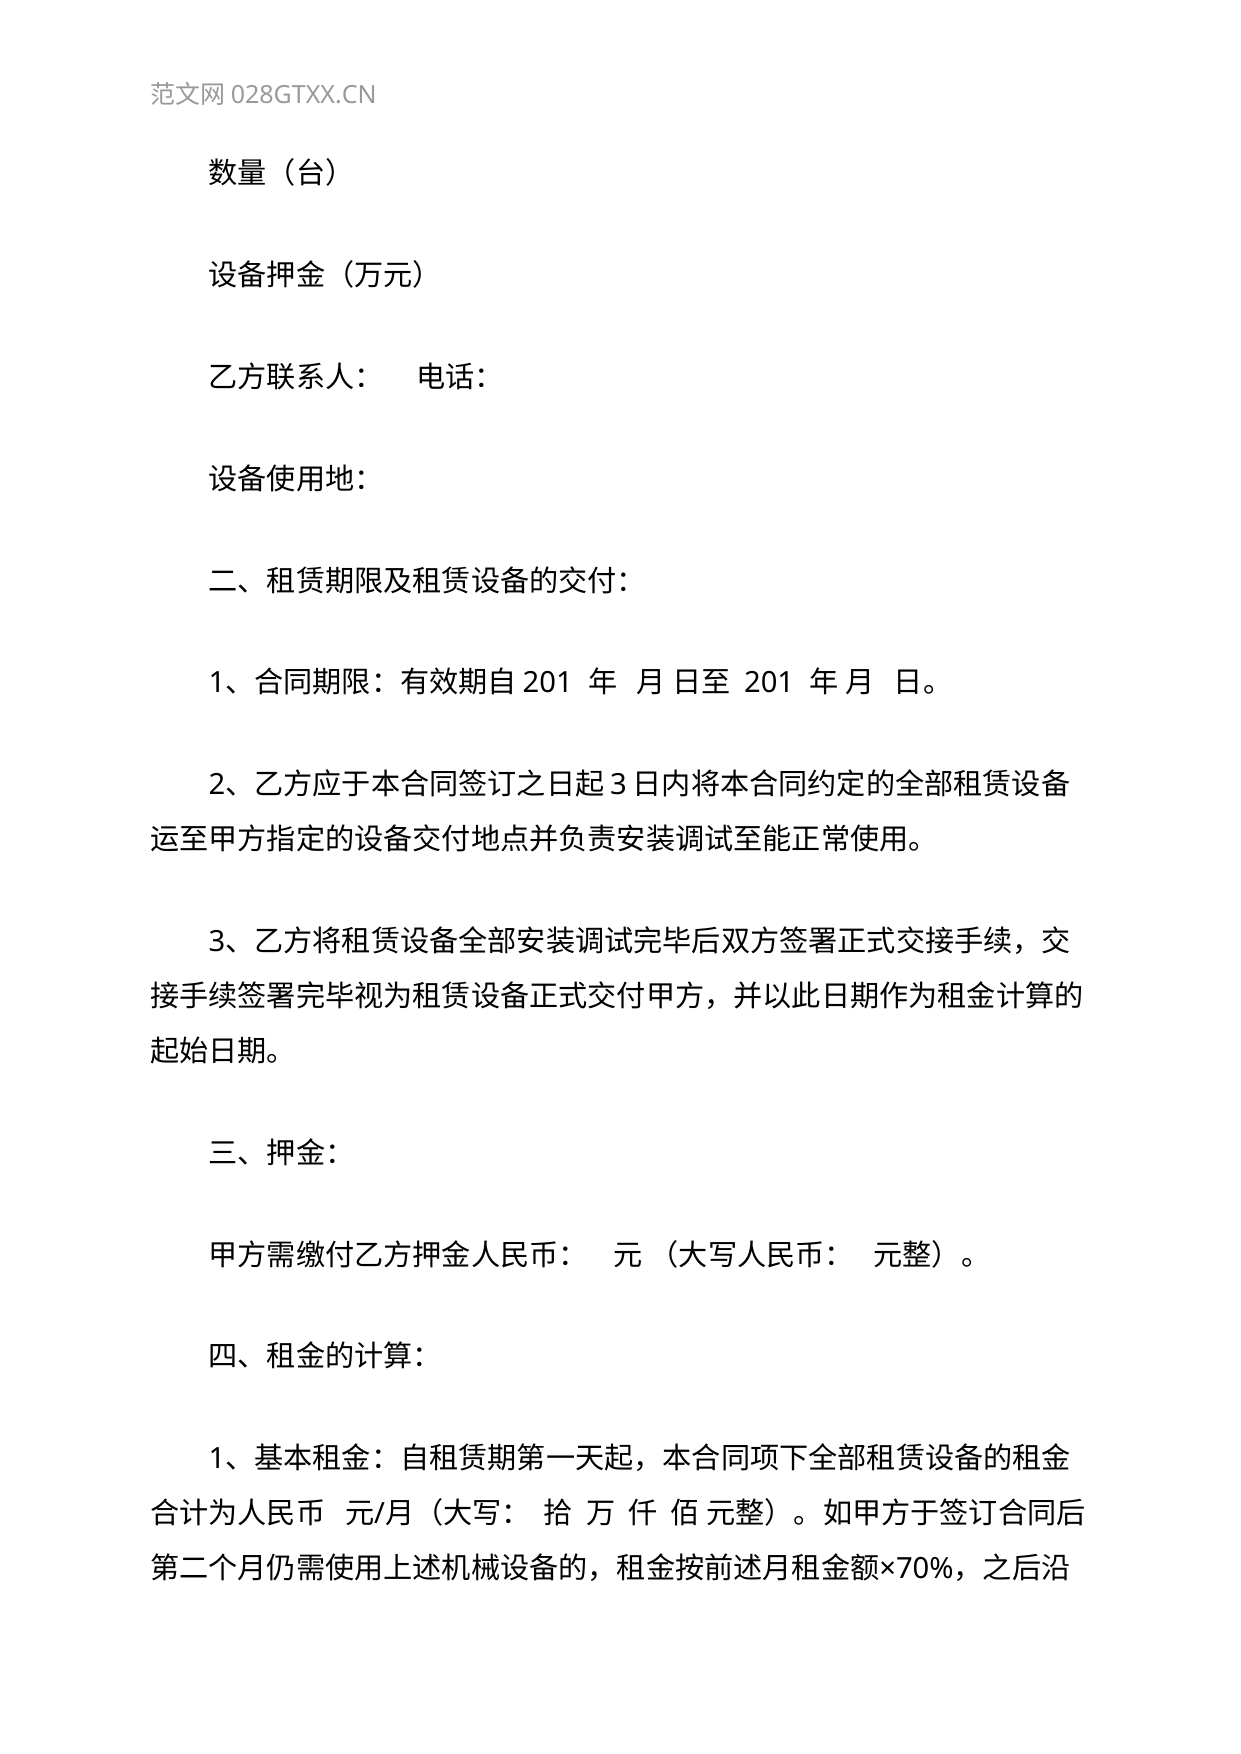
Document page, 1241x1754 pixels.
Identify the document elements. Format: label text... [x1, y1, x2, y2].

text 设备使用地： [150, 455, 1090, 498]
text 数量（台） [150, 150, 1090, 192]
text 四、租金的计算： [150, 1333, 1090, 1375]
text 设备押金（万元） [150, 252, 1090, 294]
text 3、乙方将租赁设备全部安装调试完毕后双方签署正式交接手续，交接手续签署完毕视为租赁设备正式交付甲方，并以此日期作为租金计算的起始日期。 [150, 918, 1090, 1070]
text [150, 1434, 1090, 1587]
text 二、租赁期限及租赁设备的交付： [150, 557, 1090, 599]
text 三、押金： [150, 1129, 1090, 1172]
text 1、合同期限：有效期自201 年 月 日至 201 年 月 日。 [150, 659, 1090, 701]
text 甲方需缴付乙方押金人民币： 元 （大写人民币： 元整）。 [150, 1231, 1090, 1273]
text 乙方联系人： 电话： [150, 353, 1090, 396]
text 2、乙方应于本合同签订之日起3日内将本合同约定的全部租赁设备运至甲方指定的设备交付地点并负责安装调试至能正常使用。 [150, 761, 1090, 858]
